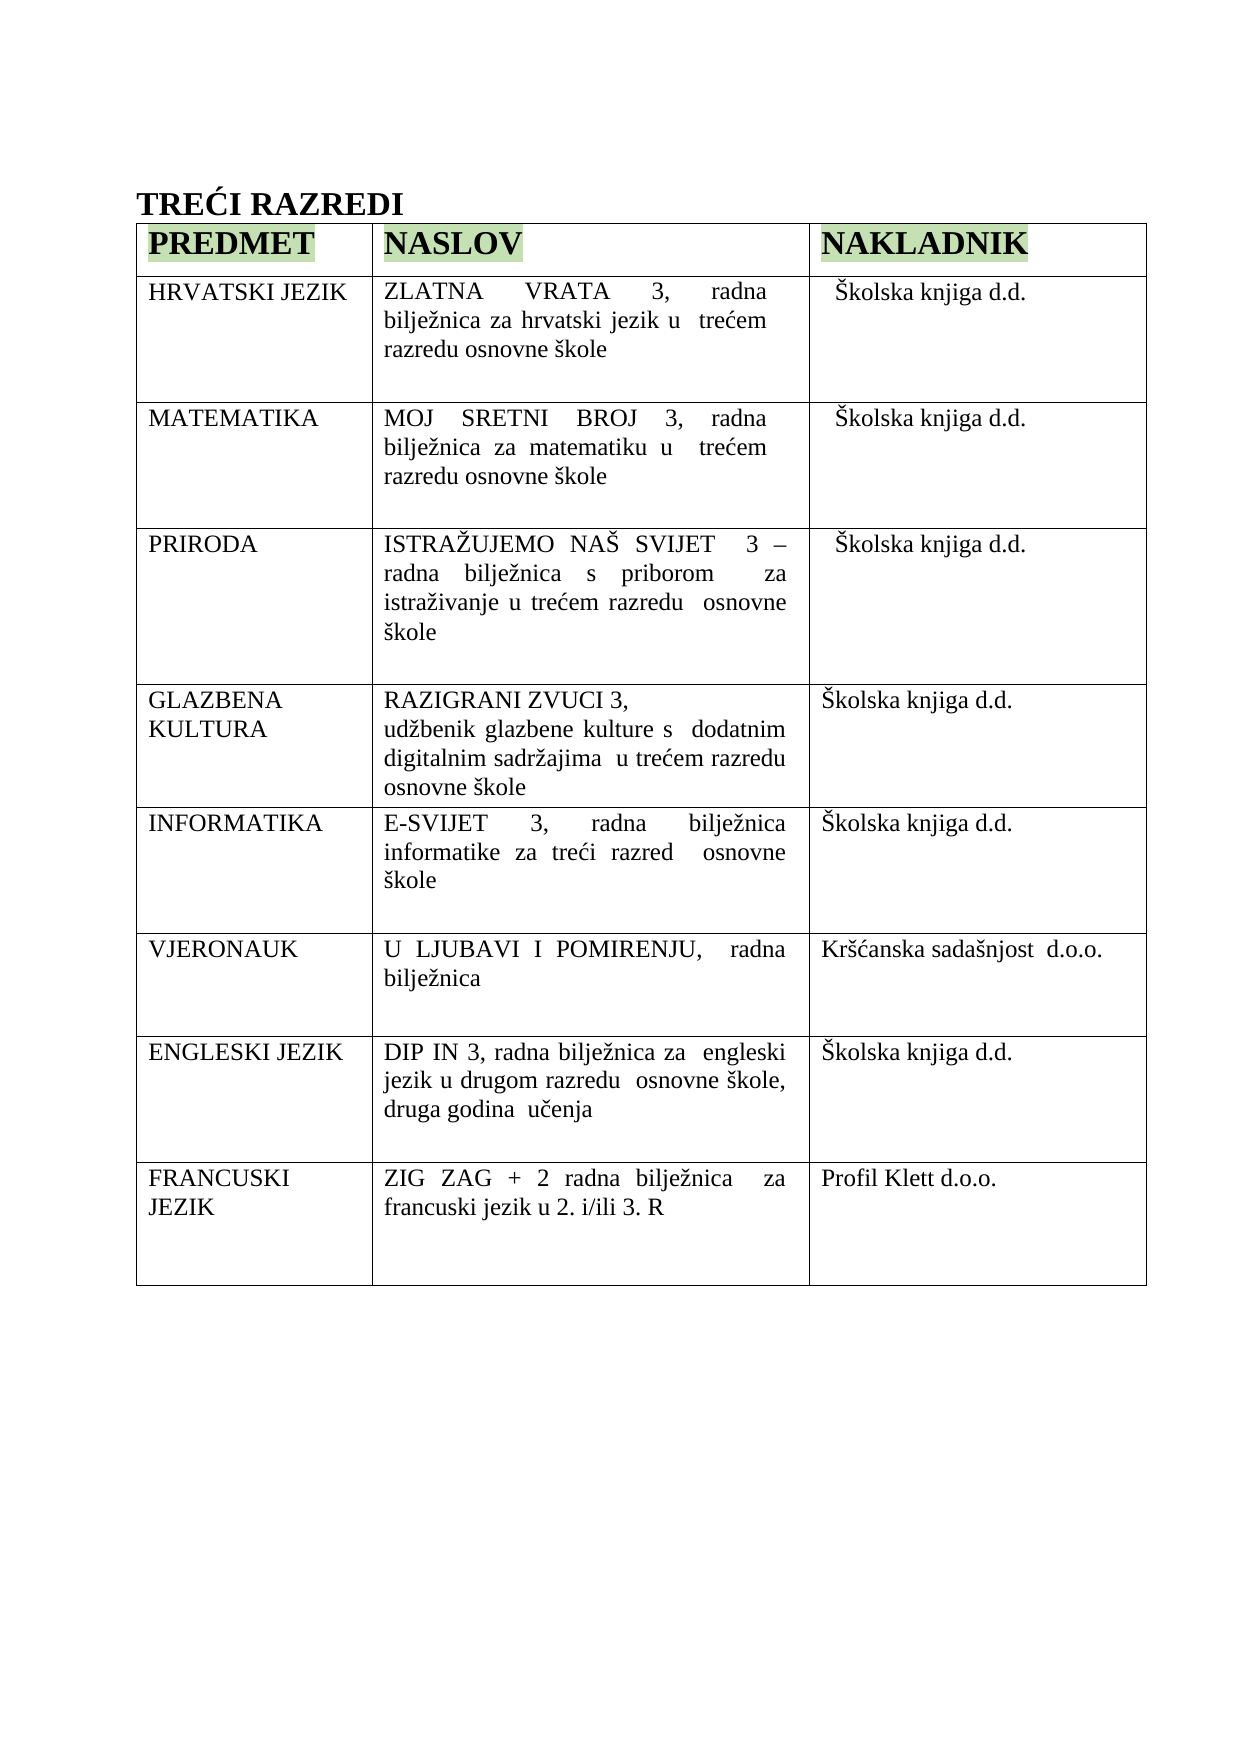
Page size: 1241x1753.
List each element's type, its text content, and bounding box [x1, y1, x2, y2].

table_cell ENGLESKI JEZIK [137, 1037, 372, 1162]
table_cell Školska knjiga d.d. [810, 1037, 1146, 1162]
table_cell INFORMATIKA [137, 808, 372, 933]
table_cell Školska knjiga d.d. [810, 529, 1146, 684]
table_cell ZLATNA VRATA 3, radna bilježnica za hrvatski jezik u trećem razredu osnovne škole [373, 277, 809, 402]
table_cell E-SVIJET 3, radna bilježnica informatike za treći razred osnovne škole [373, 808, 809, 933]
table_cell RAZIGRANI ZVUCI 3, udžbenik glazbene kulture s dodatnim digitalnim sadržajima u trećem razredu osnovne škole [373, 685, 809, 807]
table_cell U LJUBAVI I POMIRENJU, radna bilježnica [373, 934, 809, 1036]
table_cell Profil Klett d.o.o. [810, 1163, 1146, 1284]
table_cell ISTRAŽUJEMO NAŠ SVIJET 3 – radna bilježnica s priborom za istraživanje u trećem razredu osnovne škole [373, 529, 809, 684]
table_cell GLAZBENA KULTURA [137, 685, 372, 807]
table_cell MATEMATIKA [137, 403, 372, 528]
table_cell Školska knjiga d.d. [810, 685, 1146, 807]
table_cell VJERONAUK [137, 934, 372, 1036]
table_header NASLOV [373, 224, 809, 276]
table_cell HRVATSKI JEZIK [137, 277, 372, 402]
table_cell Školska knjiga d.d. [810, 808, 1146, 933]
table_cell ZIG ZAG + 2 radna bilježnica za francuski jezik u 2. i/ili 3. R [373, 1163, 809, 1284]
table_cell FRANCUSKI JEZIK [137, 1163, 372, 1284]
text TREĆI RAZREDI [136, 184, 1092, 223]
table_cell Kršćanska sadašnjost d.o.o. [810, 934, 1146, 1036]
table_header NAKLADNIK [810, 224, 1146, 276]
table_cell Školska knjiga d.d. [810, 403, 1146, 528]
table_cell MOJ SRETNI BROJ 3, radna bilježnica za matematiku u trećem razredu osnovne škole [373, 403, 809, 528]
table_header PREDMET [137, 224, 372, 276]
table_cell PRIRODA [137, 529, 372, 684]
table_cell DIP IN 3, radna bilježnica za engleski jezik u drugom razredu osnovne škole, druga godina učenja [373, 1037, 809, 1162]
table_cell Školska knjiga d.d. [810, 277, 1146, 402]
